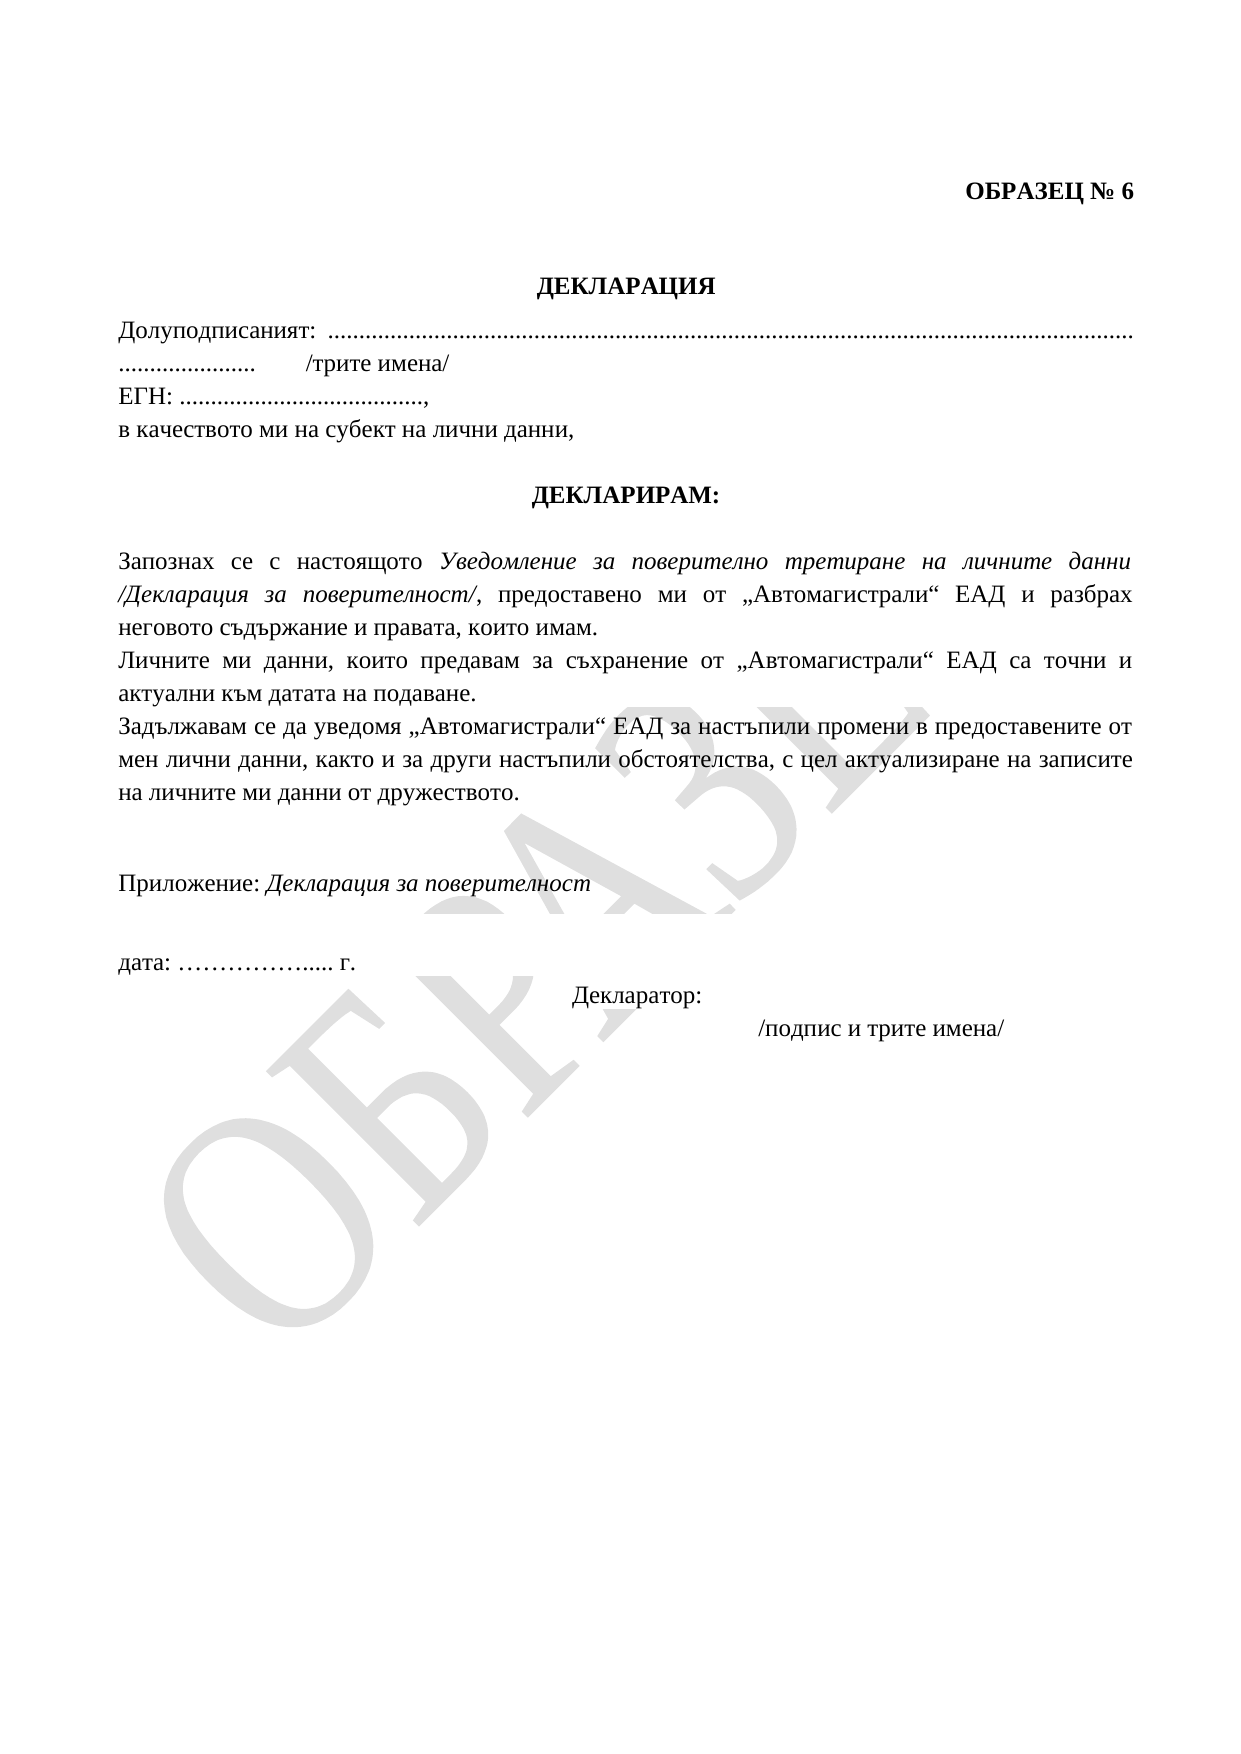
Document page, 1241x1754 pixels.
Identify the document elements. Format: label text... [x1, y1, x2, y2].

text ДЕКЛАРИРАМ: [118, 480, 1134, 509]
text ОБРАЗЕЦ № 6 [118, 176, 1134, 205]
text дата: ……………..... г. [118, 947, 1134, 976]
text Декларатор: [561, 980, 1134, 1009]
text Долуподписаният: ....................................................................................................................................................... /трите имена/ [118, 315, 1134, 377]
text ЕГН: ......................................., [118, 381, 1134, 410]
text Личните ми данни, които предавам за съхранение от „Автомагистрали“ ЕАД са точни и актуални към датата на подаване. [118, 645, 1134, 707]
text /подпис и трите имена/ [708, 1013, 1134, 1042]
text в качеството ми на субект на лични данни, [118, 414, 1134, 443]
text Запознах се с настоящото Уведомление за поверително третиране на личните данни /Декларация за поверителност/, предоставено ми от „Автомагистрали“ ЕАД и разбрах неговото съдържание и правата, които имам. [118, 546, 1134, 641]
text ДЕКЛАРАЦИЯ [118, 271, 1134, 309]
text Задължавам се да уведомя „Автомагистрали“ ЕАД за настъпили промени в предоставените от мен лични данни, както и за други настъпили обстоятелства, с цел актуализиране на записите на личните ми данни от дружеството. [118, 711, 1134, 806]
text Приложение: Декларация за поверителност [118, 868, 1134, 897]
